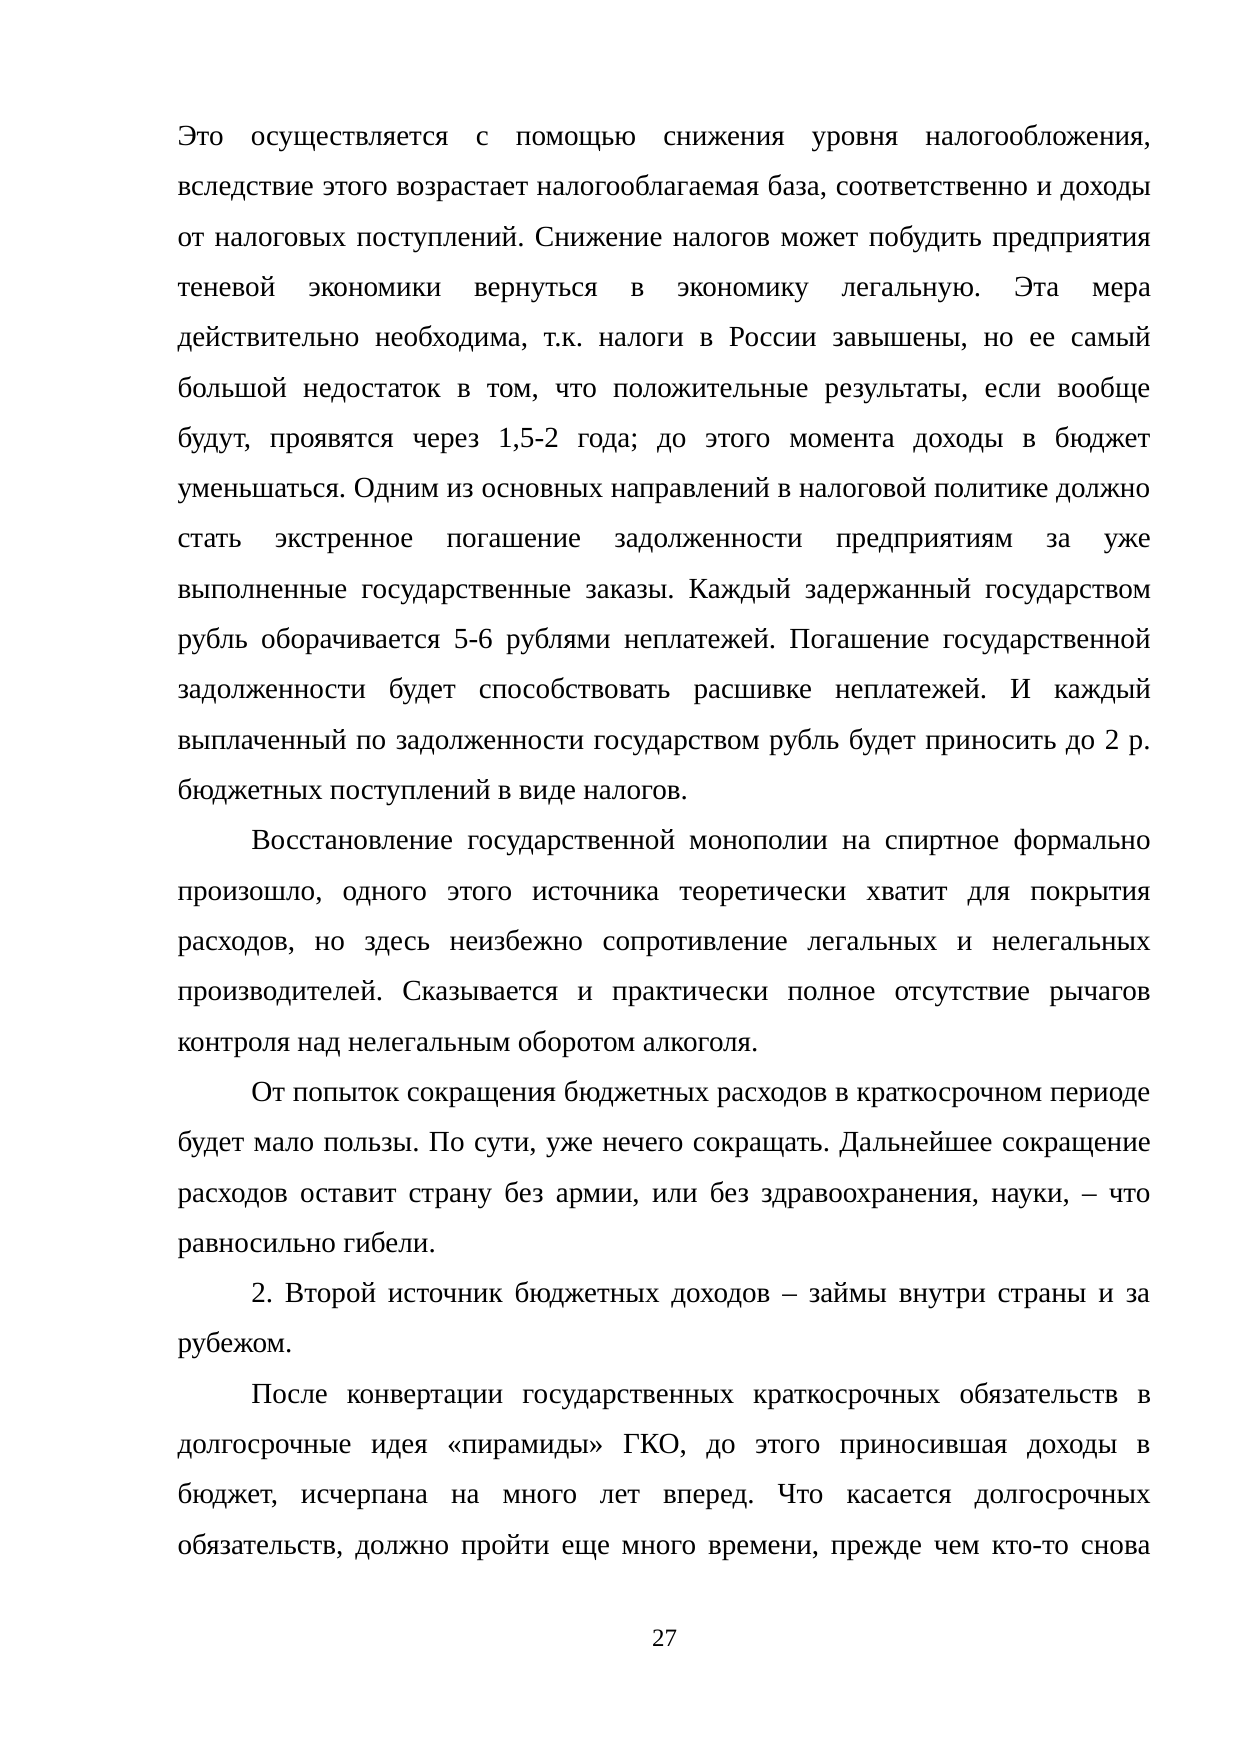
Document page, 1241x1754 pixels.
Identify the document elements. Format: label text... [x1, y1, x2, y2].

text От попыток сокращения бюджетных расходов в краткосрочном периоде будет мало пользы. По сути, уже нечего сокращать. Дальнейшее сокращение расходов оставит страну без армии, или без здравоохранения, науки, – что равносильно гибели. [177, 1074, 1152, 1258]
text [177, 1376, 1152, 1560]
text 2. Второй источник бюджетных доходов – займы внутри страны и за рубежом. [177, 1275, 1152, 1359]
text Это осуществляется с помощью снижения уровня налогообложения, вследствие этого возрастает налогооблагаемая база, соответственно и доходы от налоговых поступлений. Снижение налогов может побудить предприятия теневой экономики вернуться в экономику легальную. Эта мера действительно необходима, т.к. налоги в России завышены, но ее самый большой недостаток в том, что положительные результаты, если вообще будут, проявятся через 1,5-2 года; до этого момента доходы в бюджет уменьшаться. Одним из основных направлений в налоговой политике должно стать экстренное погашение задолженности предприятиям за уже выполненные государственные заказы. Каждый задержанный государством рубль оборачивается 5-6 рублями неплатежей. Погашение государственной задолженности будет способствовать расшивке неплатежей. И каждый выплаченный по задолженности государством рубль будет приносить до 2 р. бюджетных поступлений в виде налогов. [177, 118, 1152, 806]
text Восстановление государственной монополии на спиртное формально произошло, одного этого источника теоретически хватит для покрытия расходов, но здесь неизбежно сопротивление легальных и нелегальных производителей. Сказывается и практически полное отсутствие рычагов контроля над нелегальным оборотом алкоголя. [177, 822, 1152, 1057]
